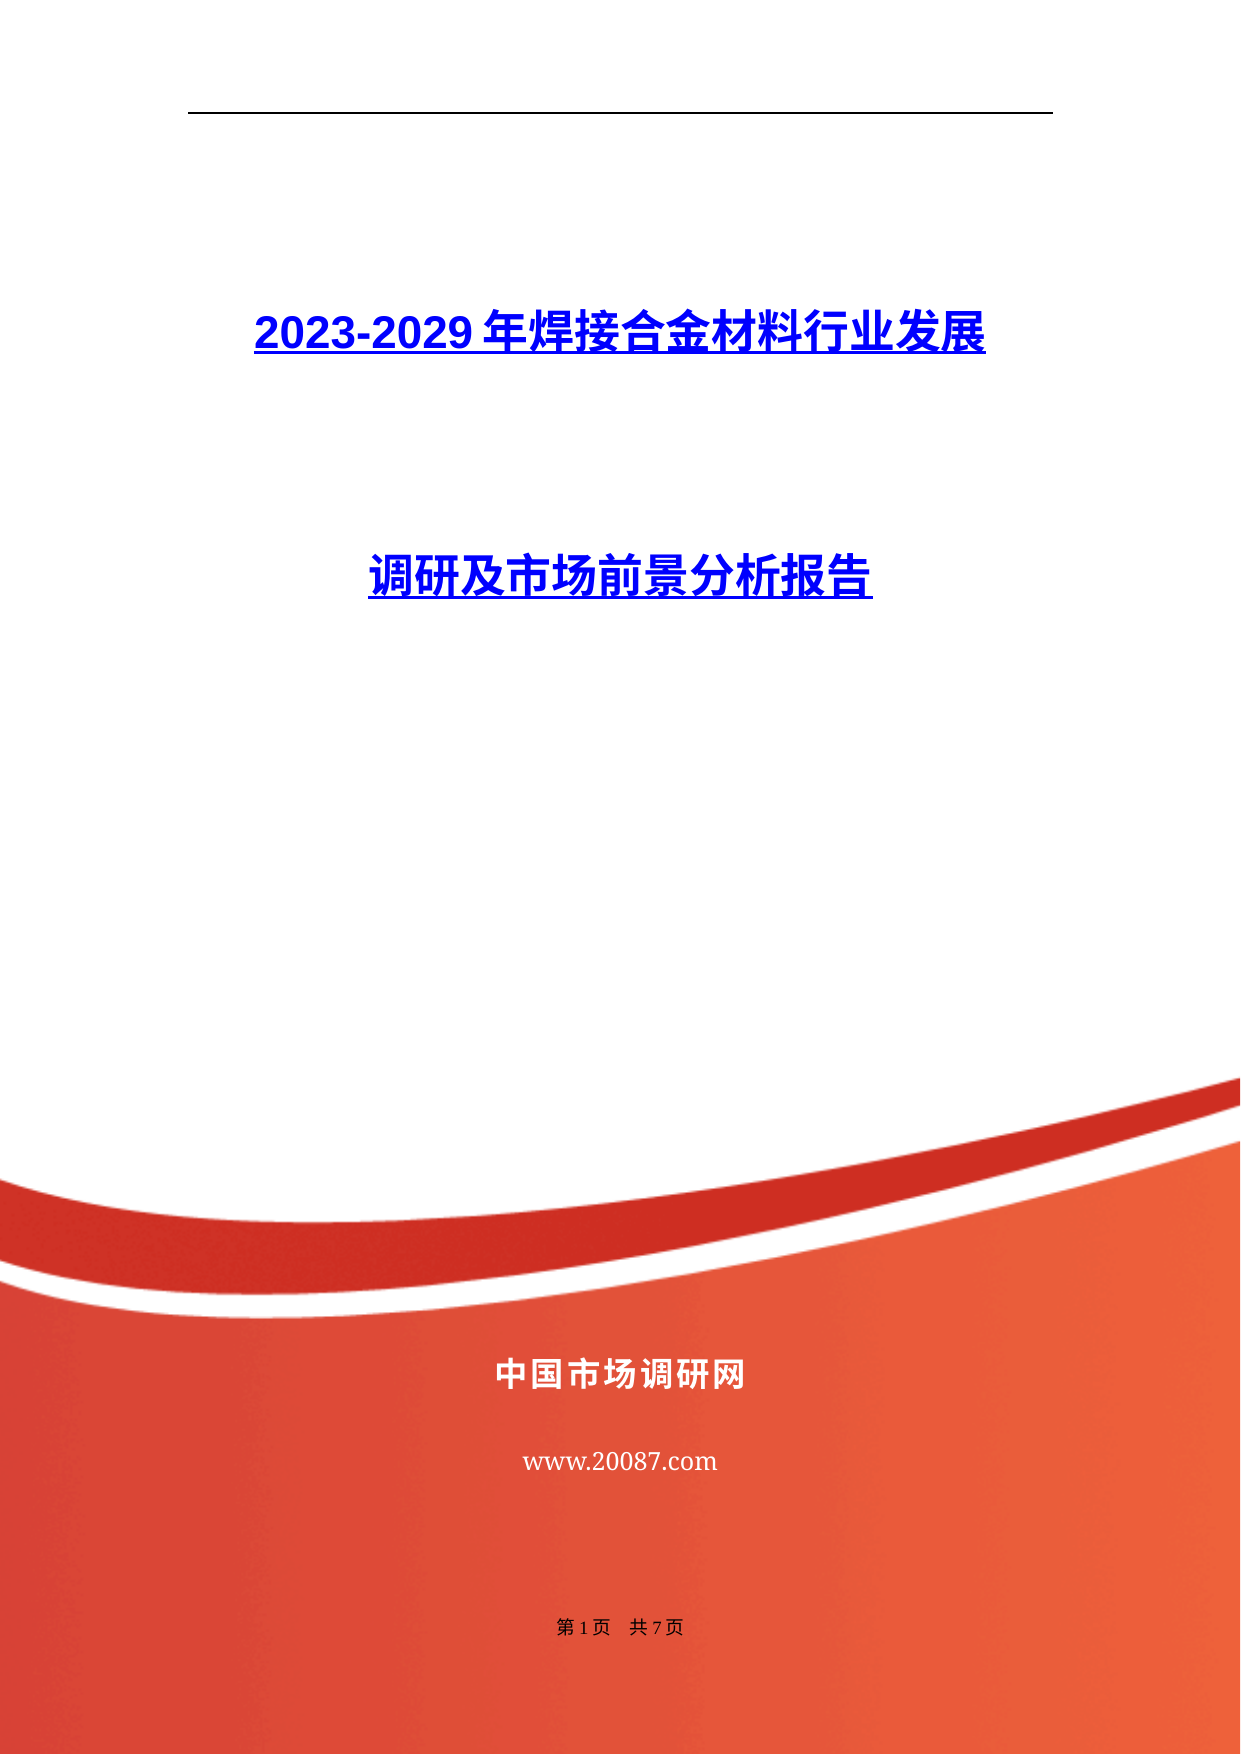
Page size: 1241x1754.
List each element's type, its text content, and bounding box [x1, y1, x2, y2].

table_header 2023-2029年焊接合金材料行业发展调研及市场前景分析报告 [188, 207, 1053, 773]
picture [0, 1006, 1241, 1754]
subtitle 中国市场调研网 [187, 1339, 1053, 1404]
text www.20087.com [187, 1428, 1053, 1493]
